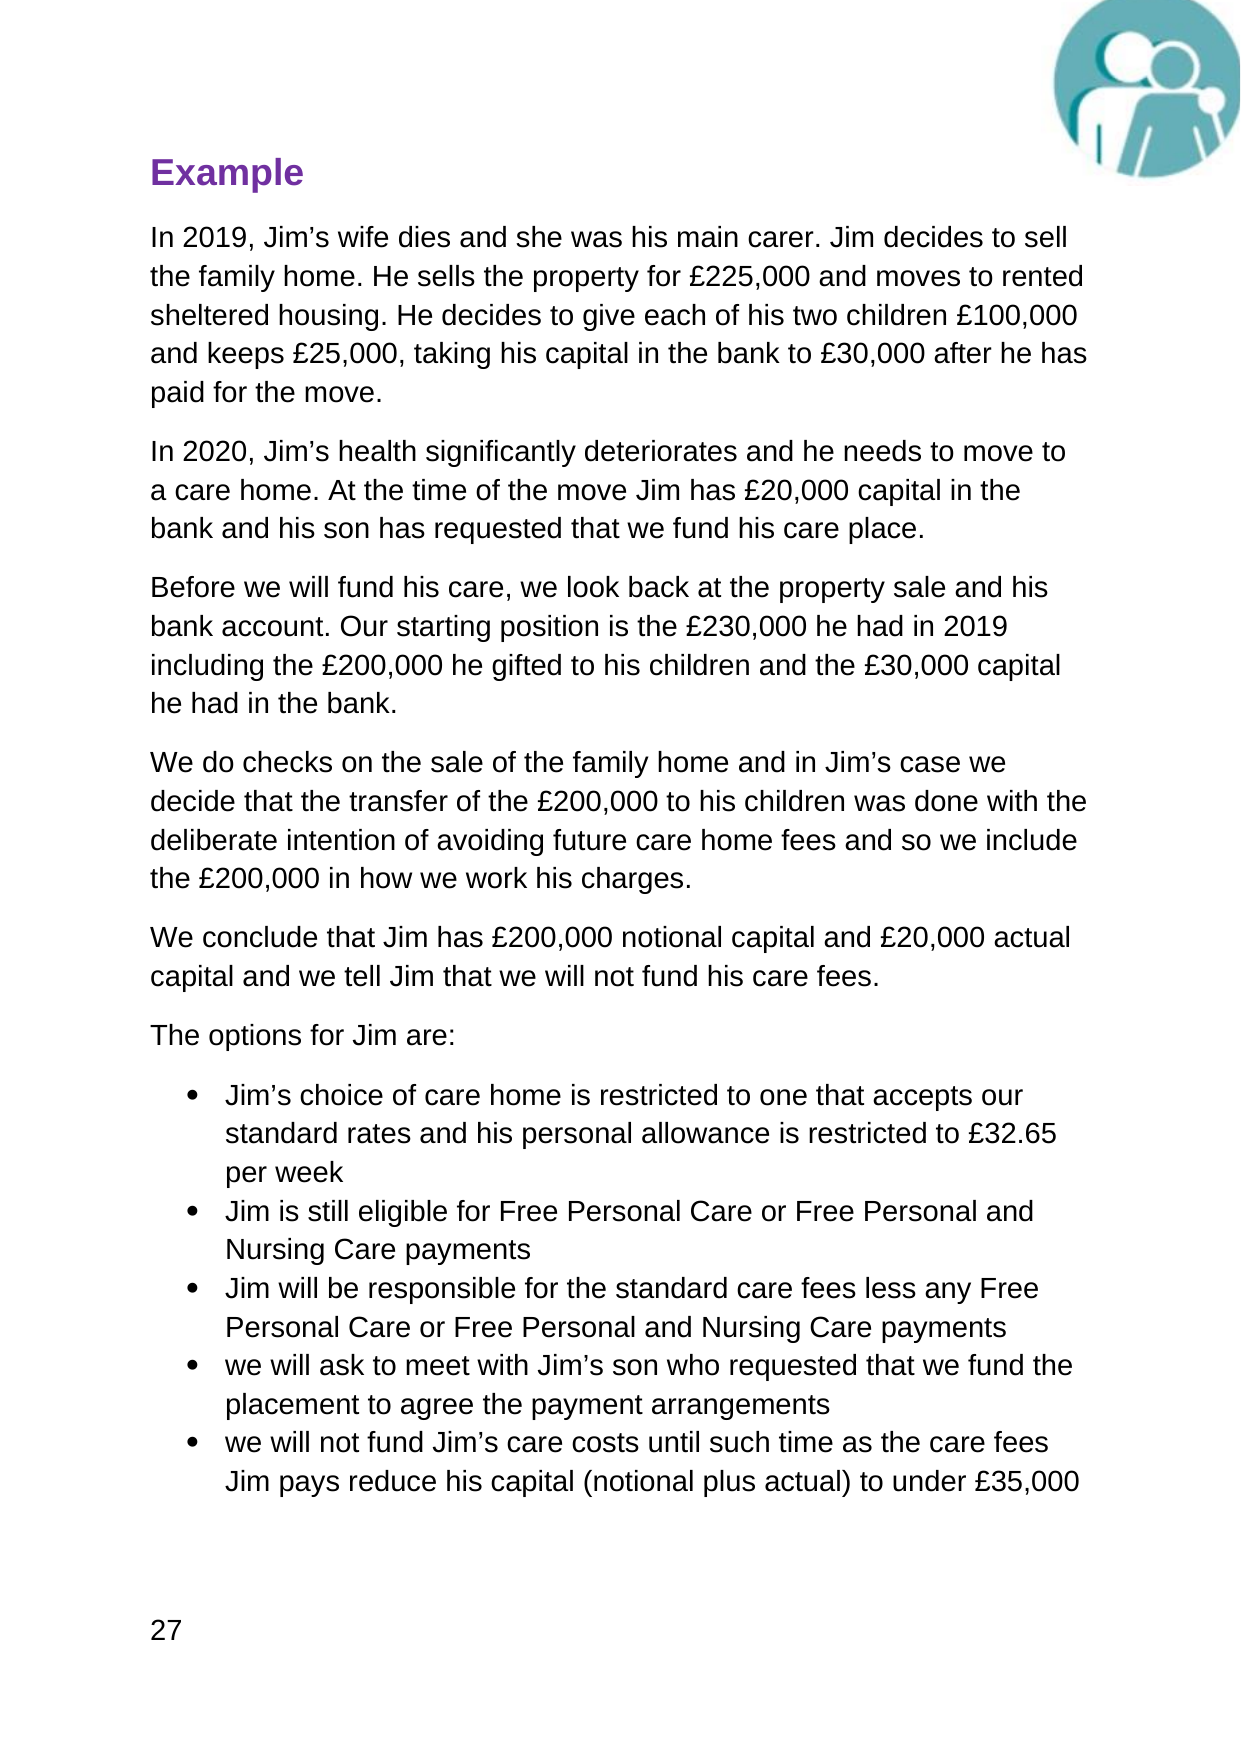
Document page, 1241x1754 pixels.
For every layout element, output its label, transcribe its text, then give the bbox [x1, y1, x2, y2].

text We do checks on the sale of the family home and in Jim’s case we decide that the transfer of the £200,000 to his children was done with the deliberate intention of avoiding future care home fees and so we include the £200,000 in how we work his charges. [150, 745, 1090, 894]
text Example [150, 150, 1090, 193]
list we will ask to meet with Jim’s son who requested that we fund the placement to agree the payment arrangements [187, 1348, 1090, 1420]
list we will not fund Jim’s care costs until such time as the care fees Jim pays reduce his capital (notional plus actual) to under £35,000 [187, 1425, 1090, 1498]
text The options for Jim are: [150, 1018, 1090, 1052]
list Jim’s choice of care home is restricted to one that accepts our standard rates and his personal allowance is restricted to £32.65 per week [187, 1078, 1090, 1188]
list Jim is still eligible for Free Personal Care or Free Personal and Nursing Care payments [187, 1193, 1090, 1266]
text In 2020, Jim’s health significantly deteriorates and he needs to move to a care home. At the time of the move Jim has £20,000 capital in the bank and his son has requested that we fund his care place. [150, 434, 1090, 544]
list Jim will be responsible for the standard care fees less any Free Personal Care or Free Personal and Nursing Care payments [187, 1271, 1090, 1343]
text Before we will fund his care, we look back at the property sale and his bank account. Our starting position is the £230,000 he had in 2019 including the £200,000 he gifted to his children and the £30,000 capital he had in the bank. [150, 570, 1090, 719]
text We conclude that Jim has £200,000 notional capital and £20,000 actual capital and we tell Jim that we will not fund his care fees. [150, 920, 1090, 992]
picture [1040, 0, 1241, 186]
text In 2019, Jim’s wife dies and she was his main carer. Jim decides to sell the family home. He sells the property for £225,000 and moves to rented sheltered housing. He decides to give each of his two children £100,000 and keeps £25,000, taking his capital in the bank to £30,000 after he has paid for the move. [150, 220, 1090, 408]
